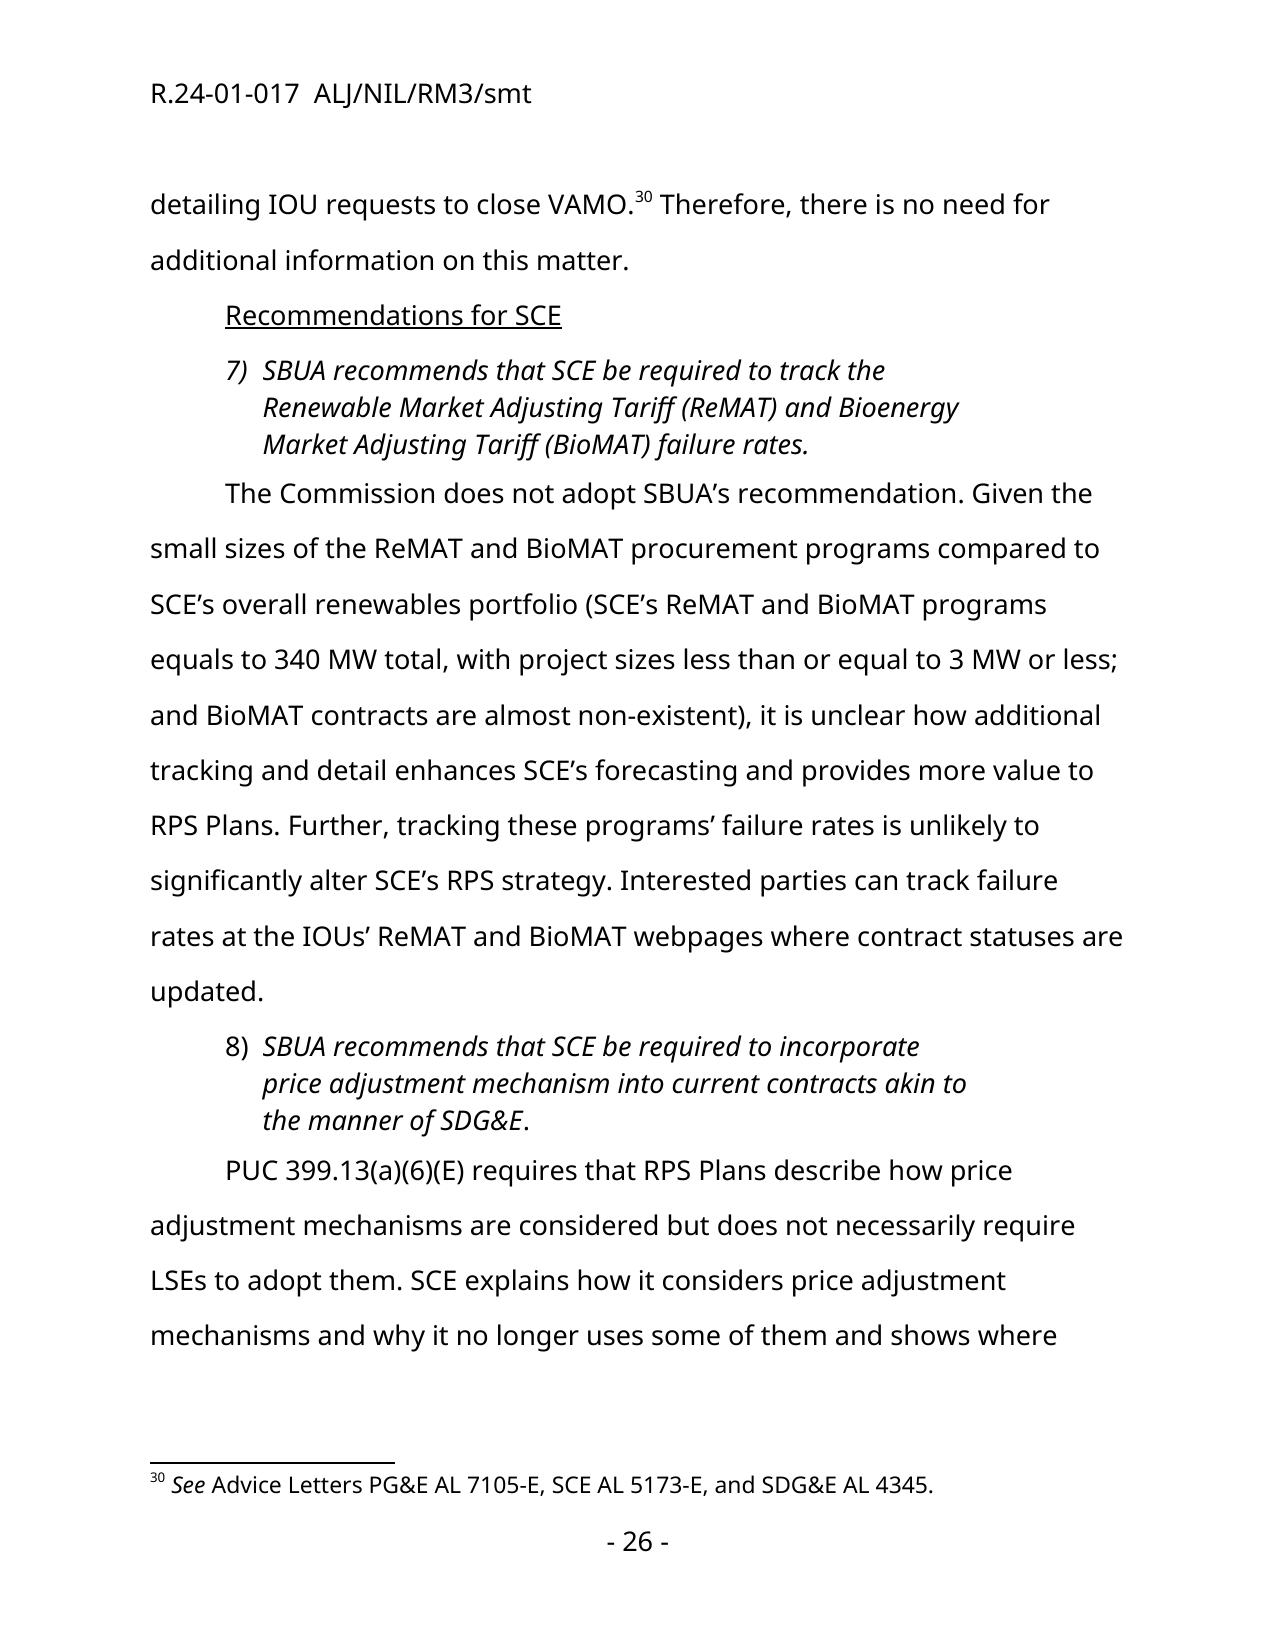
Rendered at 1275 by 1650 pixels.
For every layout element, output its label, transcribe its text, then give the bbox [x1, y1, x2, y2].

list SBUA recommends that SCE be required to track the Renewable Market Adjusting Tariff (ReMAT) and Bioenergy Market Adjusting Tariff (BioMAT) failure rates. [225, 352, 975, 462]
text Recommendations for SCE [225, 296, 1125, 333]
list SBUA recommends that SCE be required to incorporate price adjustment mechanism into current contracts akin to the manner of SDG&E. [225, 1028, 975, 1138]
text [150, 186, 1125, 278]
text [150, 1151, 1125, 1354]
text The Commission does not adopt SBUA’s recommendation. Given the small sizes of the ReMAT and BioMAT procurement programs compared to SCE’s overall renewables portfolio (SCE’s ReMAT and BioMAT programs equals to 340 MW total, with project sizes less than or equal to 3 MW or less; and BioMAT contracts are almost non-existent), it is unclear how additional tracking and detail enhances SCE’s forecasting and provides more value to RPS Plans. Further, tracking these programs’ failure rates is unlikely to significantly alter SCE’s RPS strategy. Interested parties can track failure rates at the IOUs’ ReMAT and BioMAT webpages where contract statuses are updated. [150, 475, 1125, 1009]
